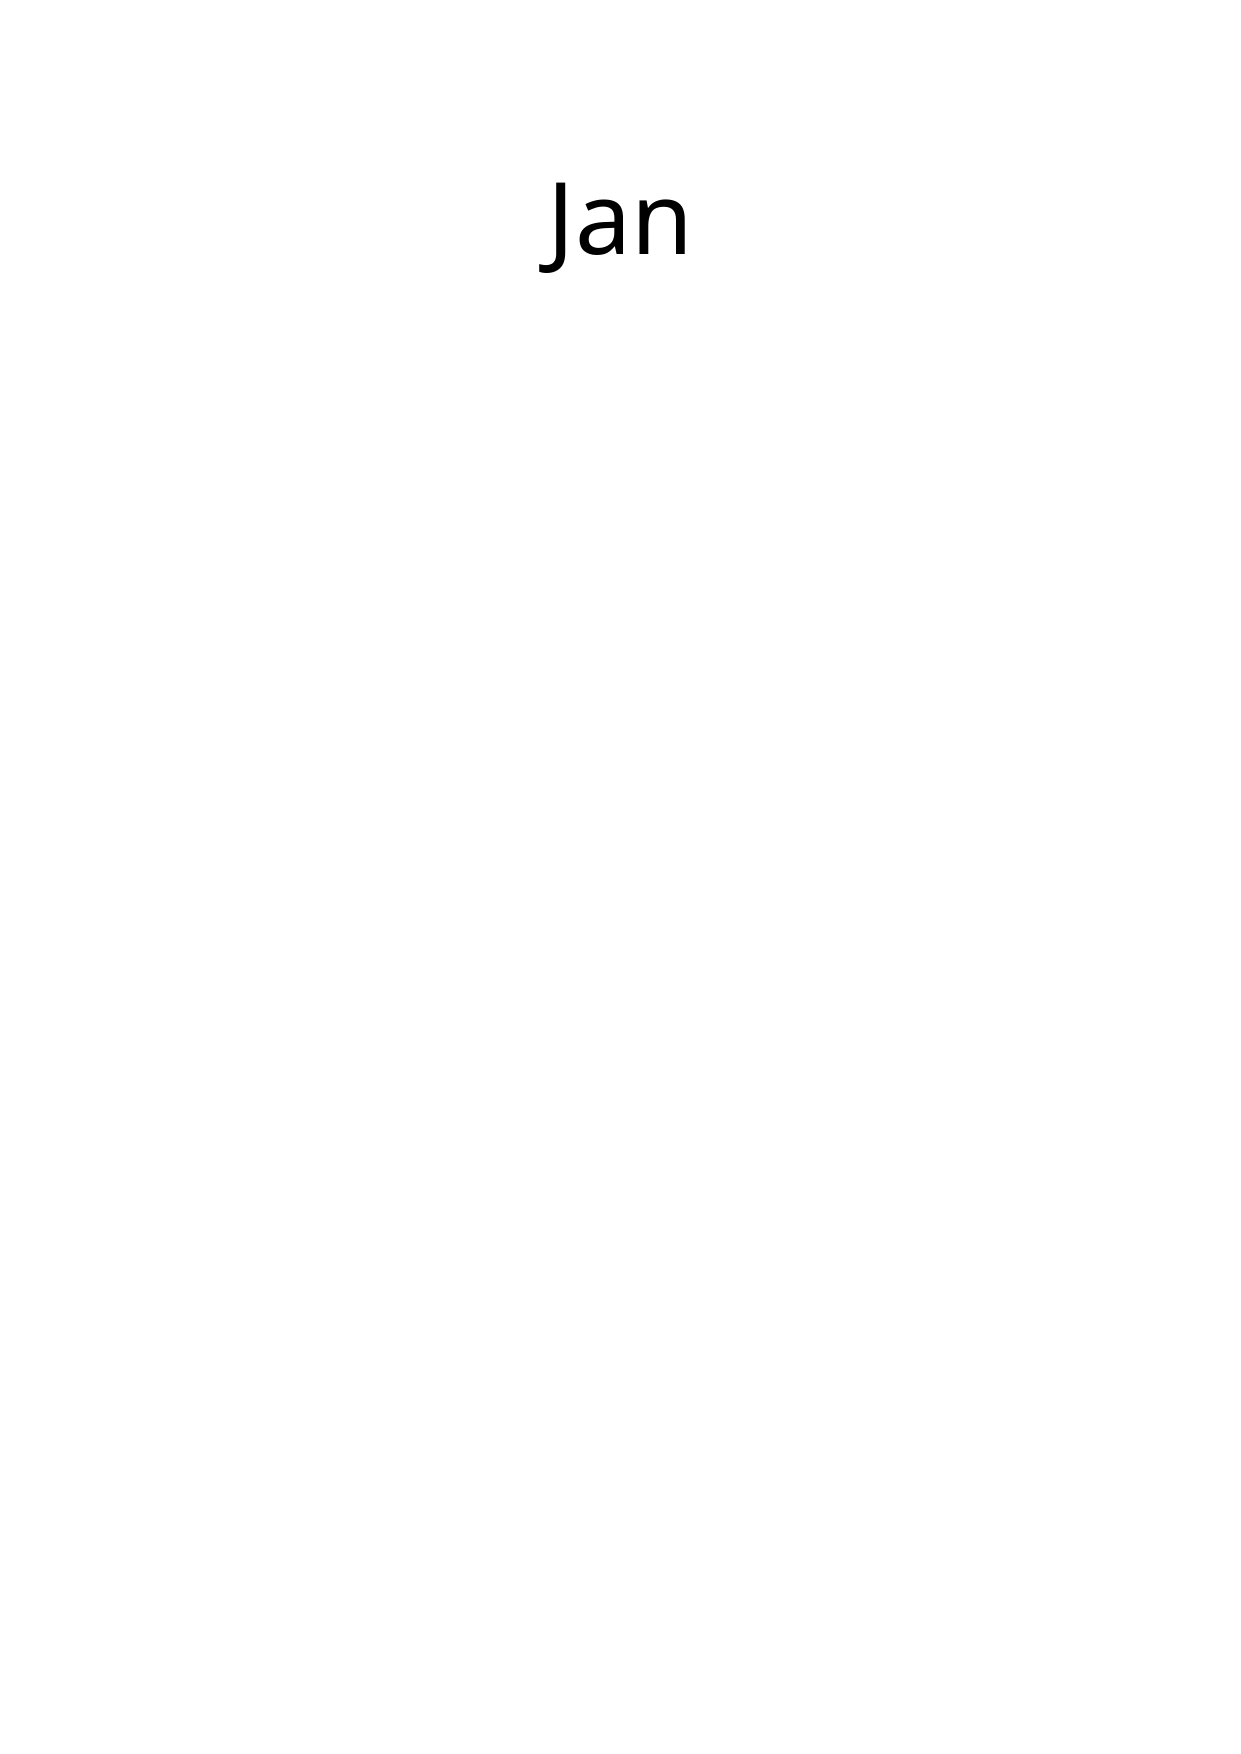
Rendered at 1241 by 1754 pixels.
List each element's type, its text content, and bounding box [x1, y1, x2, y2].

text Jan [148, 148, 1093, 284]
